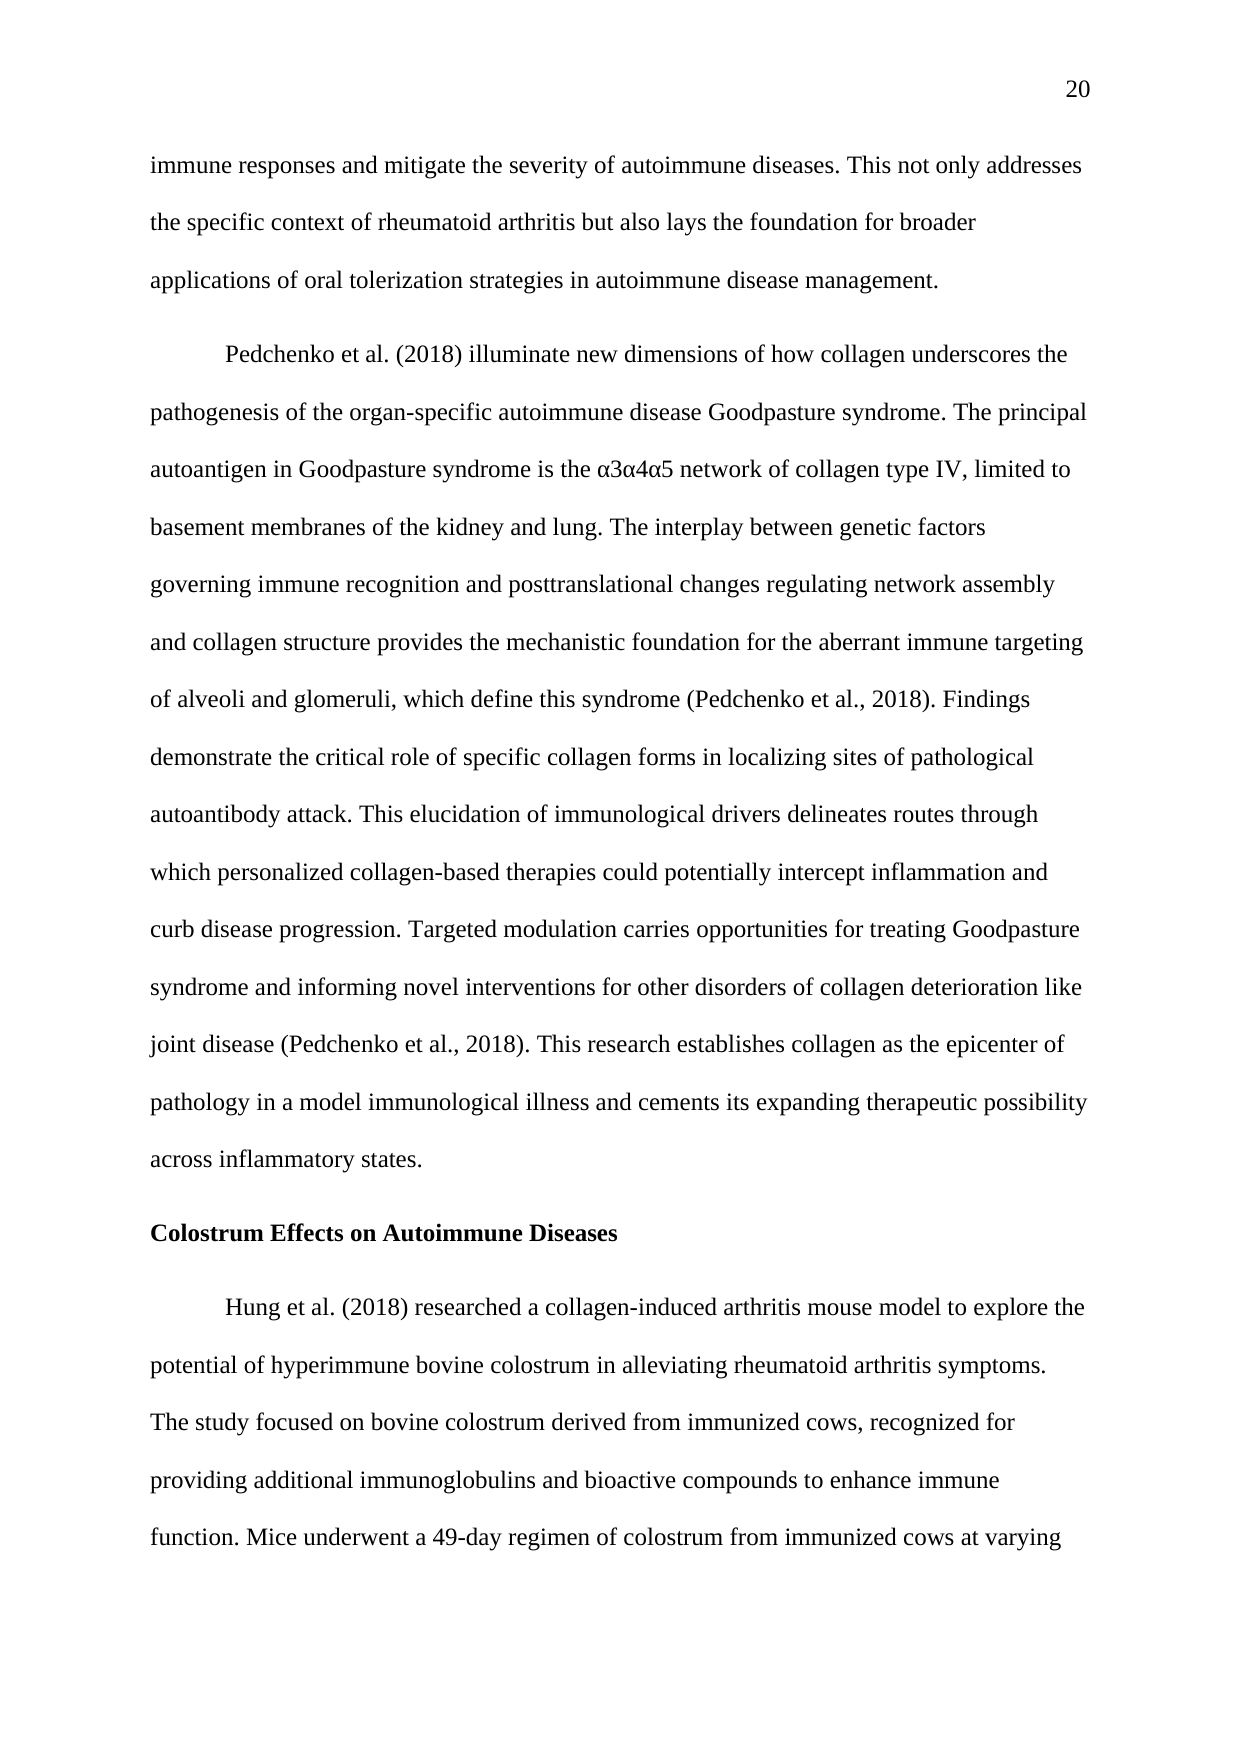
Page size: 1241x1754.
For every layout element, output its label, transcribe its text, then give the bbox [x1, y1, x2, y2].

text Pedchenko et al. (2018) illuminate new dimensions of how collagen underscores the pathogenesis of the organ-specific autoimmune disease Goodpasture syndrome. The principal autoantigen in Goodpasture syndrome is the α3α4α5 network of collagen type IV, limited to basement membranes of the kidney and lung. The interplay between genetic factors governing immune recognition and posttranslational changes regulating network assembly and collagen structure provides the mechanistic foundation for the aberrant immune targeting of alveoli and glomeruli, which define this syndrome (Pedchenko et al., 2018). Findings demonstrate the critical role of specific collagen forms in localizing sites of pathological autoantibody attack. This elucidation of immunological drivers delineates routes through which personalized collagen-based therapies could potentially intercept inflammation and curb disease progression. Targeted modulation carries opportunities for treating Goodpasture syndrome and informing novel interventions for other disorders of collagen deterioration like joint disease (Pedchenko et al., 2018). This research establishes collagen as the epicenter of pathology in a model immunological illness and cements its expanding therapeutic possibility across inflammatory states. [150, 339, 1090, 1173]
text Colostrum Effects on Autoimmune Diseases [150, 1218, 1090, 1247]
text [150, 1292, 1090, 1551]
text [150, 150, 1090, 294]
